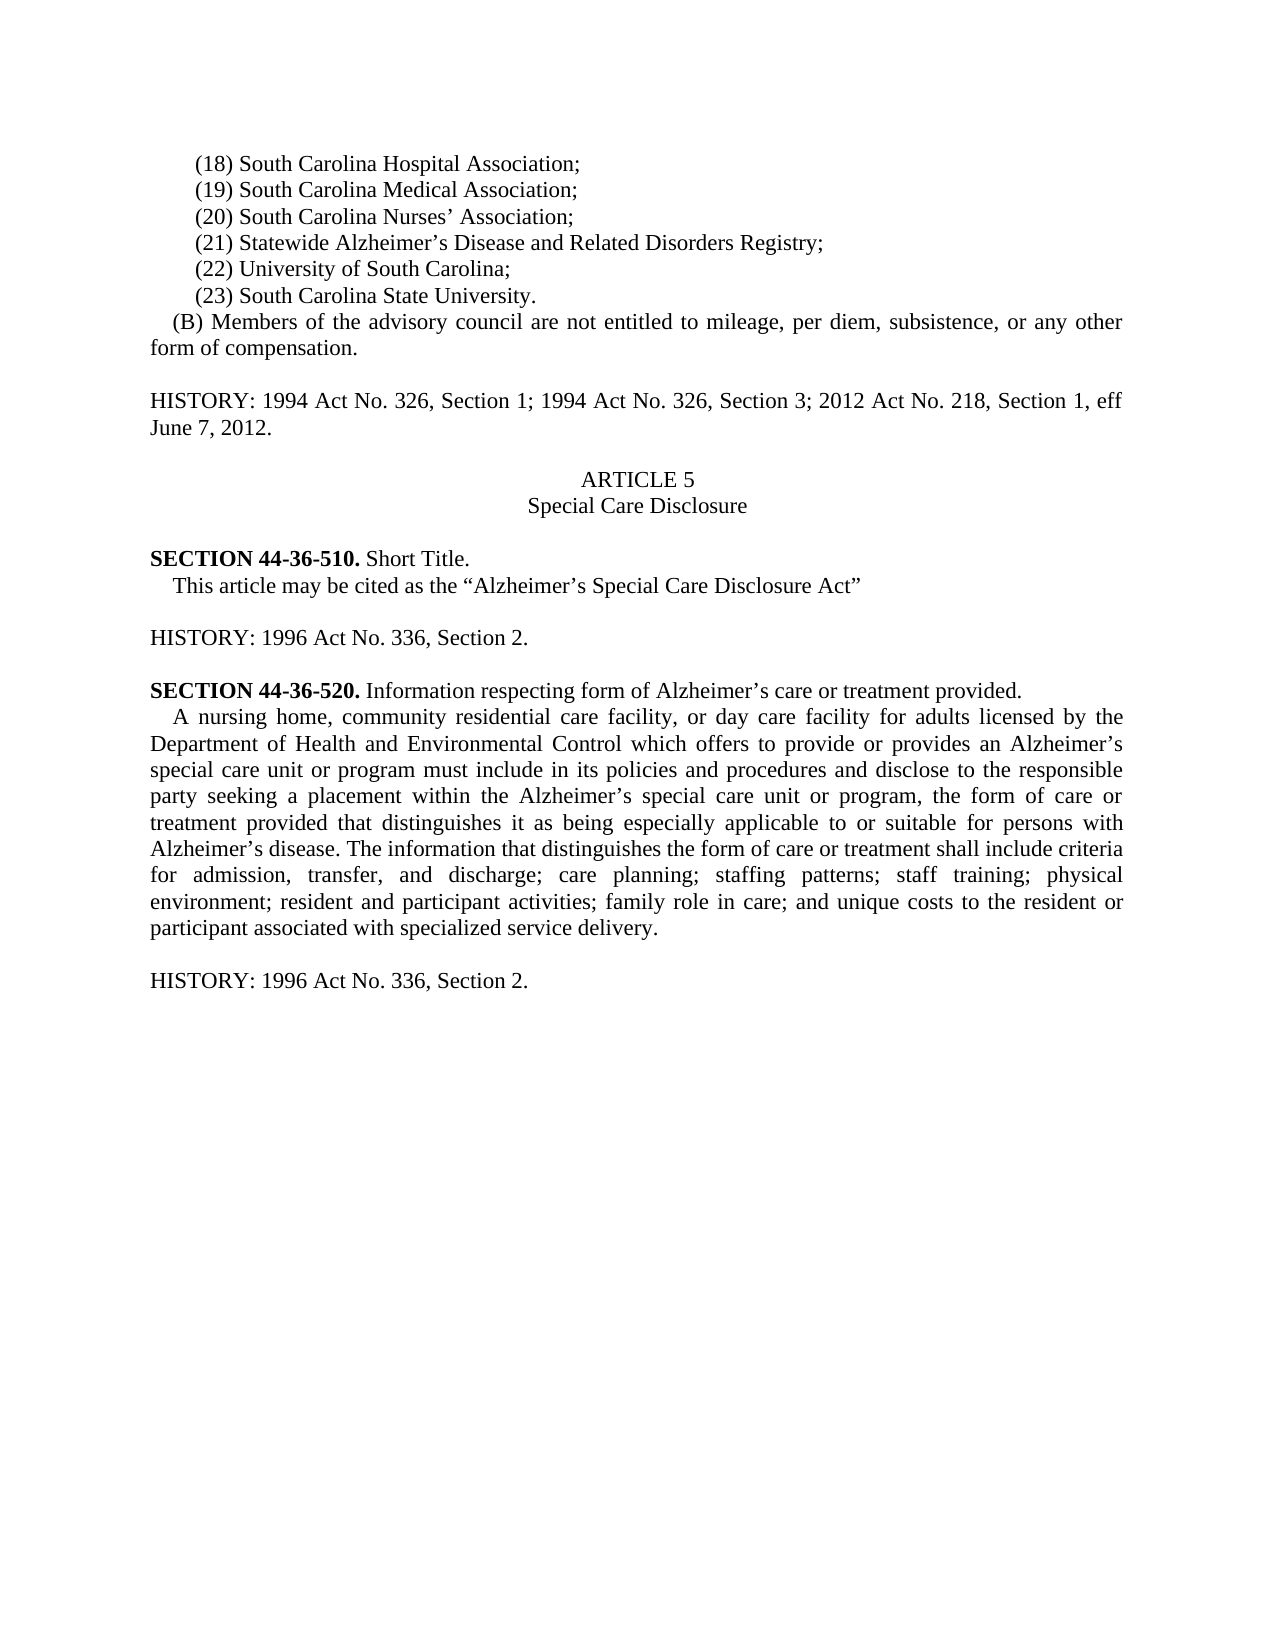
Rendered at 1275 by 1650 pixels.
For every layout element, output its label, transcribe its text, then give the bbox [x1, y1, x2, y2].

text This article may be cited as the “Alzheimer’s Special Care Disclosure Act” [150, 572, 1125, 598]
text SECTION 44-36-510. Short Title. [150, 545, 1125, 572]
text HISTORY: 1996 Act No. 336, Section 2. [150, 967, 1125, 993]
text (B) Members of the advisory council are not entitled to mileage, per diem, subsistence, or any other form of compensation. [150, 308, 1125, 361]
text HISTORY: 1994 Act No. 326, Section 1; 1994 Act No. 326, Section 3; 2012 Act No. 218, Section 1, eff June 7, 2012. [150, 387, 1125, 440]
text (20) South Carolina Nurses’ Association; [150, 203, 1125, 229]
text (21) Statewide Alzheimer’s Disease and Related Disorders Registry; [150, 229, 1125, 255]
text HISTORY: 1996 Act No. 336, Section 2. [150, 624, 1125, 651]
text SECTION 44-36-520. Information respecting form of Alzheimer’s care or treatment provided. [150, 677, 1125, 703]
text (18) South Carolina Hospital Association; [150, 150, 1125, 176]
text (19) South Carolina Medical Association; [150, 176, 1125, 203]
text A nursing home, community residential care facility, or day care facility for adults licensed by the Department of Health and Environmental Control which offers to provide or provides an Alzheimer’s special care unit or program must include in its policies and procedures and disclose to the responsible party seeking a placement within the Alzheimer’s special care unit or program, the form of care or treatment provided that distinguishes it as being especially applicable to or suitable for persons with Alzheimer’s disease. The information that distinguishes the form of care or treatment shall include criteria for admission, transfer, and discharge; care planning; staffing patterns; staff training; physical environment; resident and participant activities; family role in care; and unique costs to the resident or participant associated with specialized service delivery. [150, 703, 1125, 941]
text Special Care Disclosure [150, 493, 1125, 519]
text (23) South Carolina State University. [150, 282, 1125, 308]
text ARTICLE 5 [150, 466, 1125, 493]
text (22) University of South Carolina; [150, 255, 1125, 282]
